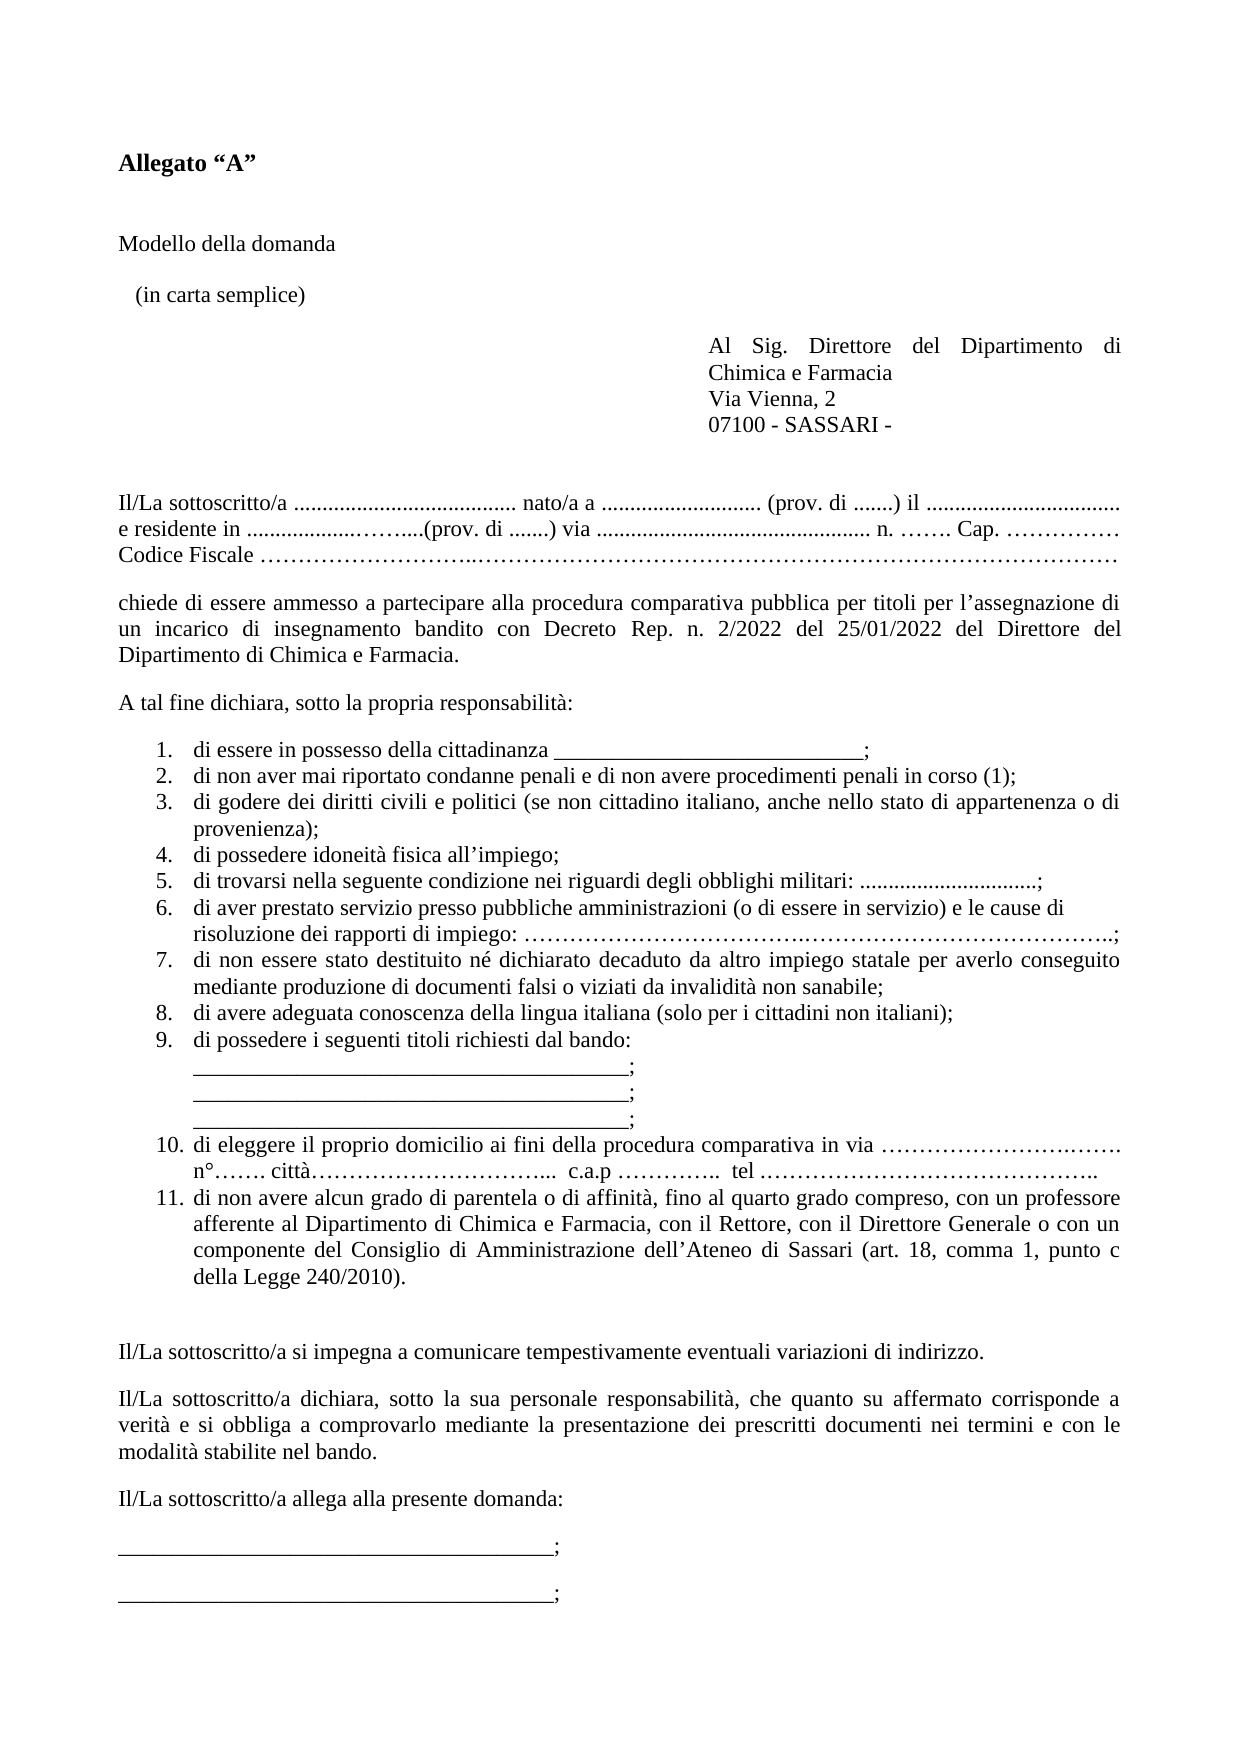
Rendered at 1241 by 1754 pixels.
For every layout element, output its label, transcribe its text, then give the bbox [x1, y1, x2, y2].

list ______________________________________; [193, 1078, 1122, 1105]
list di avere adeguata conoscenza della lingua italiana (solo per i cittadini non italiani); [156, 999, 1122, 1026]
list ______________________________________; [193, 1105, 1122, 1131]
text Via Vienna, 2 [708, 385, 1122, 411]
list di aver prestato servizio presso pubbliche amministrazioni (o di essere in servizio) e le cause di risoluzione dei rapporti di impiego: ……………………………….…………………………………..; [156, 894, 1122, 947]
text ______________________________________; [59, 1532, 1122, 1559]
text Il/La sottoscritto/a si impegna a comunicare tempestivamente eventuali variazioni di indirizzo. [59, 1338, 1122, 1364]
list di possedere idoneità fisica all’impiego; [156, 841, 1122, 867]
text 07100 - SASSARI - [679, 411, 1122, 438]
list ______________________________________; [193, 1052, 1122, 1078]
text Al Sig. Direttore del Dipartimento di Chimica e Farmacia [708, 332, 1122, 385]
text Il/La sottoscritto/a allega alla presente domanda: [59, 1485, 1122, 1511]
list di non avere alcun grado di parentela o di affinità, fino al quarto grado compreso, con un professore afferente al Dipartimento di Chimica e Farmacia, con il Rettore, con il Direttore Generale o con un componente del Consiglio di Amministrazione dell’Ateneo di Sassari (art. 18, comma 1, punto c della Legge 240/2010). [156, 1184, 1122, 1289]
text A tal fine dichiara, sotto la propria responsabilità: [118, 688, 1122, 715]
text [59, 1579, 1122, 1606]
text Modello della domanda [118, 230, 1122, 257]
list di eleggere il proprio domicilio ai fini della procedura comparativa in via …………………….……. n°……. città…………………………... c.a.p ………….. tel .…………………………………….. [156, 1131, 1122, 1184]
text (in carta semplice) [118, 281, 1122, 308]
list di trovarsi nella seguente condizione nei riguardi degli obblighi militari: ...............................; [156, 867, 1122, 894]
list di essere in possesso della cittadinanza ___________________________; [156, 736, 1122, 762]
text Allegato “A” [118, 148, 1122, 176]
list di non aver mai riportato condanne penali e di non avere procedimenti penali in corso (1); [156, 762, 1122, 788]
text chiede di essere ammesso a partecipare alla procedura comparativa pubblica per titoli per l’assegnazione di un incarico di insegnamento bandito con Decreto Rep. n. 2/2022 del 25/01/2022 del Direttore del Dipartimento di Chimica e Farmacia. [118, 589, 1122, 668]
list di non essere stato destituito né dichiarato decaduto da altro impiego statale per averlo conseguito mediante produzione di documenti falsi o viziati da invalidità non sanabile; [156, 947, 1122, 999]
text Il/La sottoscritto/a dichiara, sotto la sua personale responsabilità, che quanto su affermato corrisponde a verità e si obbliga a comprovarlo mediante la presentazione dei prescritti documenti nei termini e con le modalità stabilite nel bando. [118, 1385, 1122, 1464]
list di possedere i seguenti titoli richiesti dal bando: [156, 1026, 1122, 1052]
text Il/La sottoscritto/a ....................................... nato/a a ............................ (prov. di .......) il .................................. e residente in ...................……....(prov. di .......) via ................................................ n. ……. Cap. ……………Codice Fiscale ………………………..………………………………………………………………………… [118, 489, 1122, 568]
list di godere dei diritti civili e politici (se non cittadino italiano, anche nello stato di appartenenza o di provenienza); [156, 788, 1122, 841]
